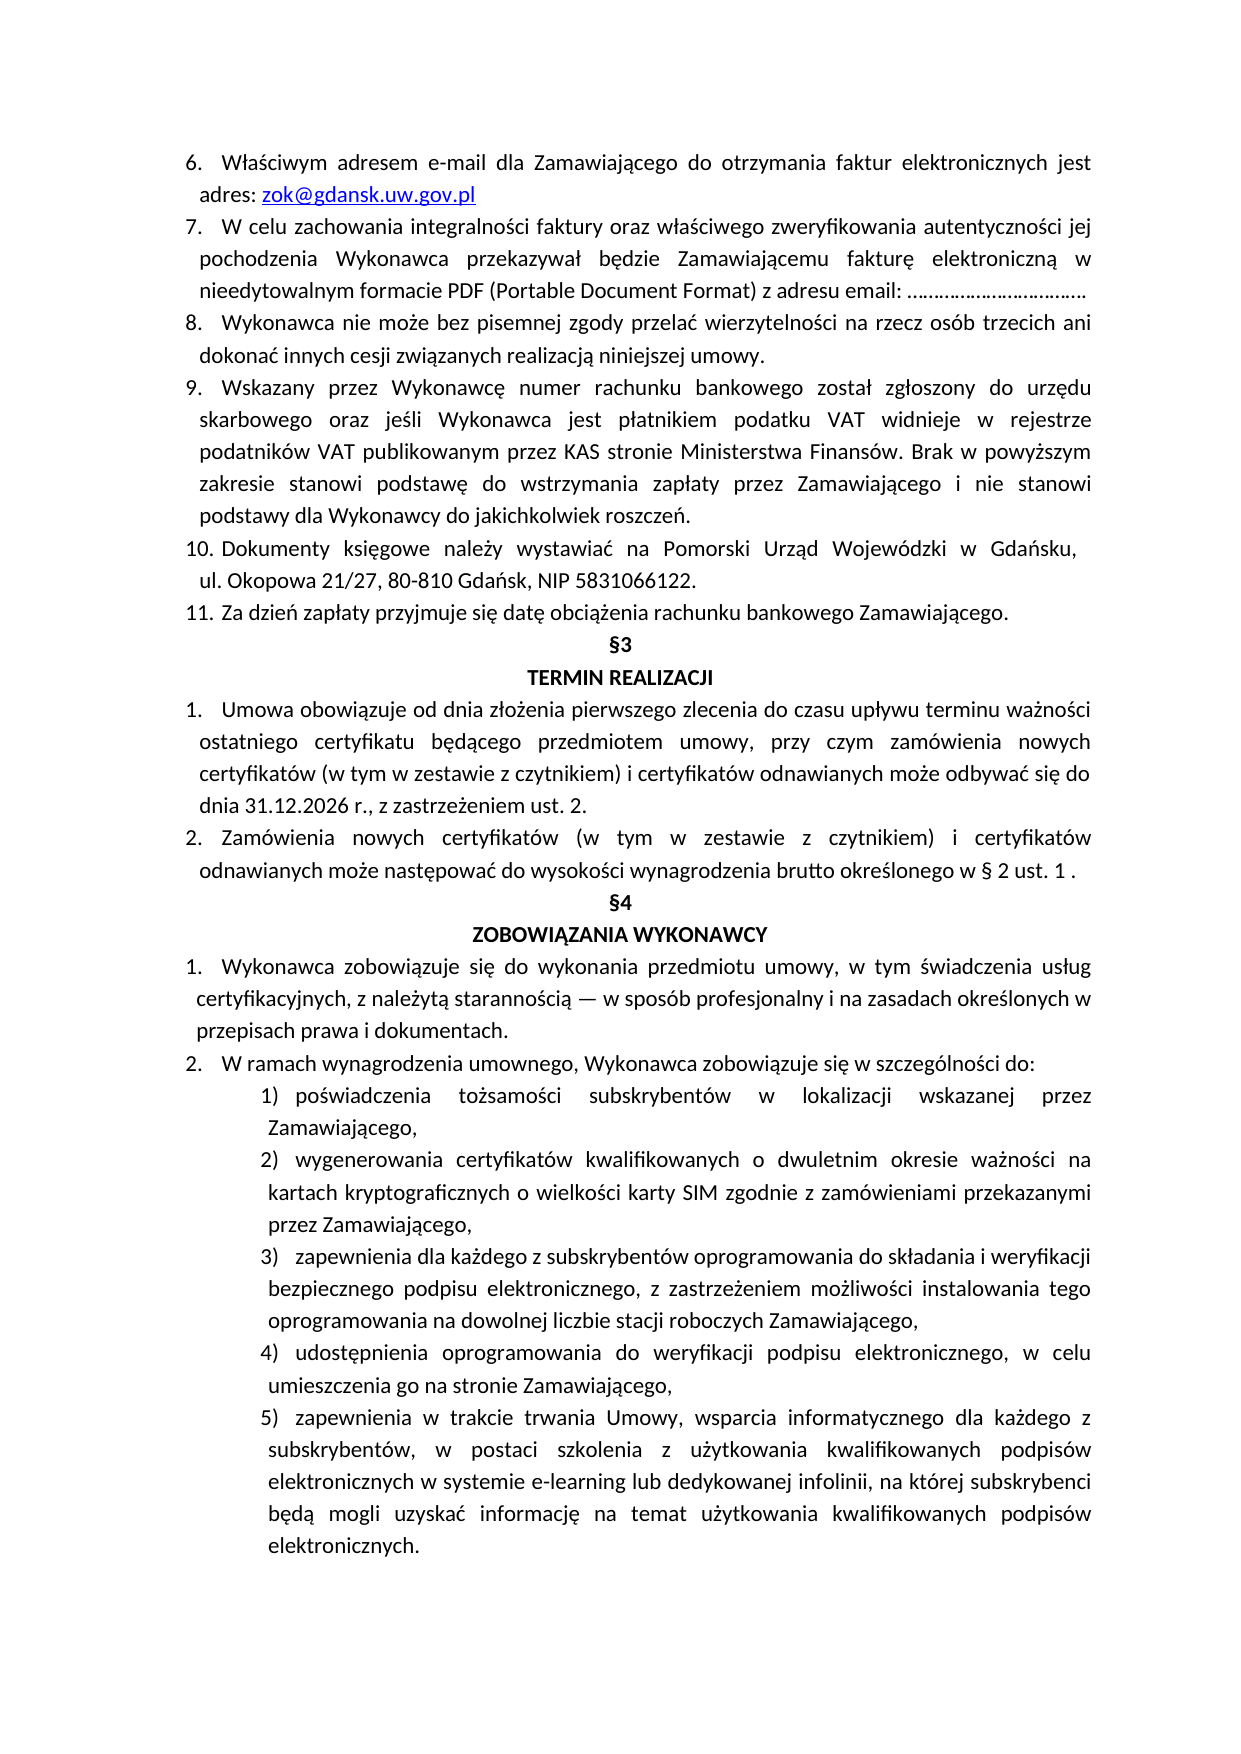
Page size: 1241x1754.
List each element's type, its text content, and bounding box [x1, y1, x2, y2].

text §4 [148, 888, 1093, 916]
list Wskazany przez Wykonawcę numer rachunku bankowego został zgłoszony do urzędu skarbowego oraz jeśli Wykonawca jest płatnikiem podatku VAT widnieje w rejestrze podatników VAT publikowanym przez KAS stronie Ministerstwa Finansów. Brak w powyższym zakresie stanowi podstawę do wstrzymania zapłaty przez Zamawiającego i nie stanowi podstawy dla Wykonawcy do jakichkolwiek roszczeń. [185, 373, 1093, 530]
list Właściwym adresem e-mail dla Zamawiającego do otrzymania faktur elektronicznych jest adres: zok@gdansk.uw.gov.pl [185, 148, 1093, 208]
text §3 [148, 630, 1093, 658]
list zapewnienia w trakcie trwania Umowy, wsparcia informatycznego dla każdego z subskrybentów, w postaci szkolenia z użytkowania kwalifikowanych podpisów elektronicznych w systemie e-learning lub dedykowanej infolinii, na której subskrybenci będą mogli uzyskać informację na temat użytkowania kwalifikowanych podpisów elektronicznych. [260, 1403, 1093, 1560]
list wygenerowania certyfikatów kwalifikowanych o dwuletnim okresie ważności na kartach kryptograficznych o wielkości karty SIM zgodnie z zamówieniami przekazanymi przez Zamawiającego, [260, 1145, 1093, 1238]
list W ramach wynagrodzenia umownego, Wykonawca zobowiązuje się w szczególności do: [185, 1049, 1093, 1077]
list Dokumenty księgowe należy wystawiać na Pomorski Urząd Wojewódzki w Gdańsku, ul. Okopowa 21/27, 80-810 Gdańsk, NIP 5831066122. [185, 534, 1093, 594]
list Wykonawca zobowiązuje się do wykonania przedmiotu umowy, w tym świadczenia usług certyfikacyjnych, z należytą starannością — w sposób profesjonalny i na zasadach określonych w przepisach prawa i dokumentach. [185, 952, 1093, 1045]
text TERMIN REALIZACJI [148, 663, 1093, 691]
text ZOBOWIĄZANIA WYKONAWCY [148, 920, 1093, 948]
list poświadczenia tożsamości subskrybentów w lokalizacji wskazanej przez Zamawiającego, [260, 1081, 1093, 1141]
list Wykonawca nie może bez pisemnej zgody przelać wierzytelności na rzecz osób trzecich ani dokonać innych cesji związanych realizacją niniejszej umowy. [185, 308, 1093, 369]
list Za dzień zapłaty przyjmuje się datę obciążenia rachunku bankowego Zamawiającego. [185, 598, 1093, 626]
list zapewnienia dla każdego z subskrybentów oprogramowania do składania i weryfikacji bezpiecznego podpisu elektronicznego, z zastrzeżeniem możliwości instalowania tego oprogramowania na dowolnej liczbie stacji roboczych Zamawiającego, [260, 1242, 1093, 1334]
list Umowa obowiązuje od dnia złożenia pierwszego zlecenia do czasu upływu terminu ważności ostatniego certyfikatu będącego przedmiotem umowy, przy czym zamówienia nowych certyfikatów (w tym w zestawie z czytnikiem) i certyfikatów odnawianych może odbywać się do dnia 31.12.2026 r., z zastrzeżeniem ust. 2. [185, 695, 1093, 819]
list udostępnienia oprogramowania do weryfikacji podpisu elektronicznego, w celu umieszczenia go na stronie Zamawiającego, [260, 1338, 1093, 1399]
list W celu zachowania integralności faktury oraz właściwego zweryfikowania autentyczności jej pochodzenia Wykonawca przekazywał będzie Zamawiającemu fakturę elektroniczną w nieedytowalnym formacie PDF (Portable Document Format) z adresu email: ……………………………. [185, 212, 1093, 304]
list Zamówienia nowych certyfikatów (w tym w zestawie z czytnikiem) i certyfikatów odnawianych może następować do wysokości wynagrodzenia brutto określonego w § 2 ust. 1 . [185, 823, 1093, 884]
